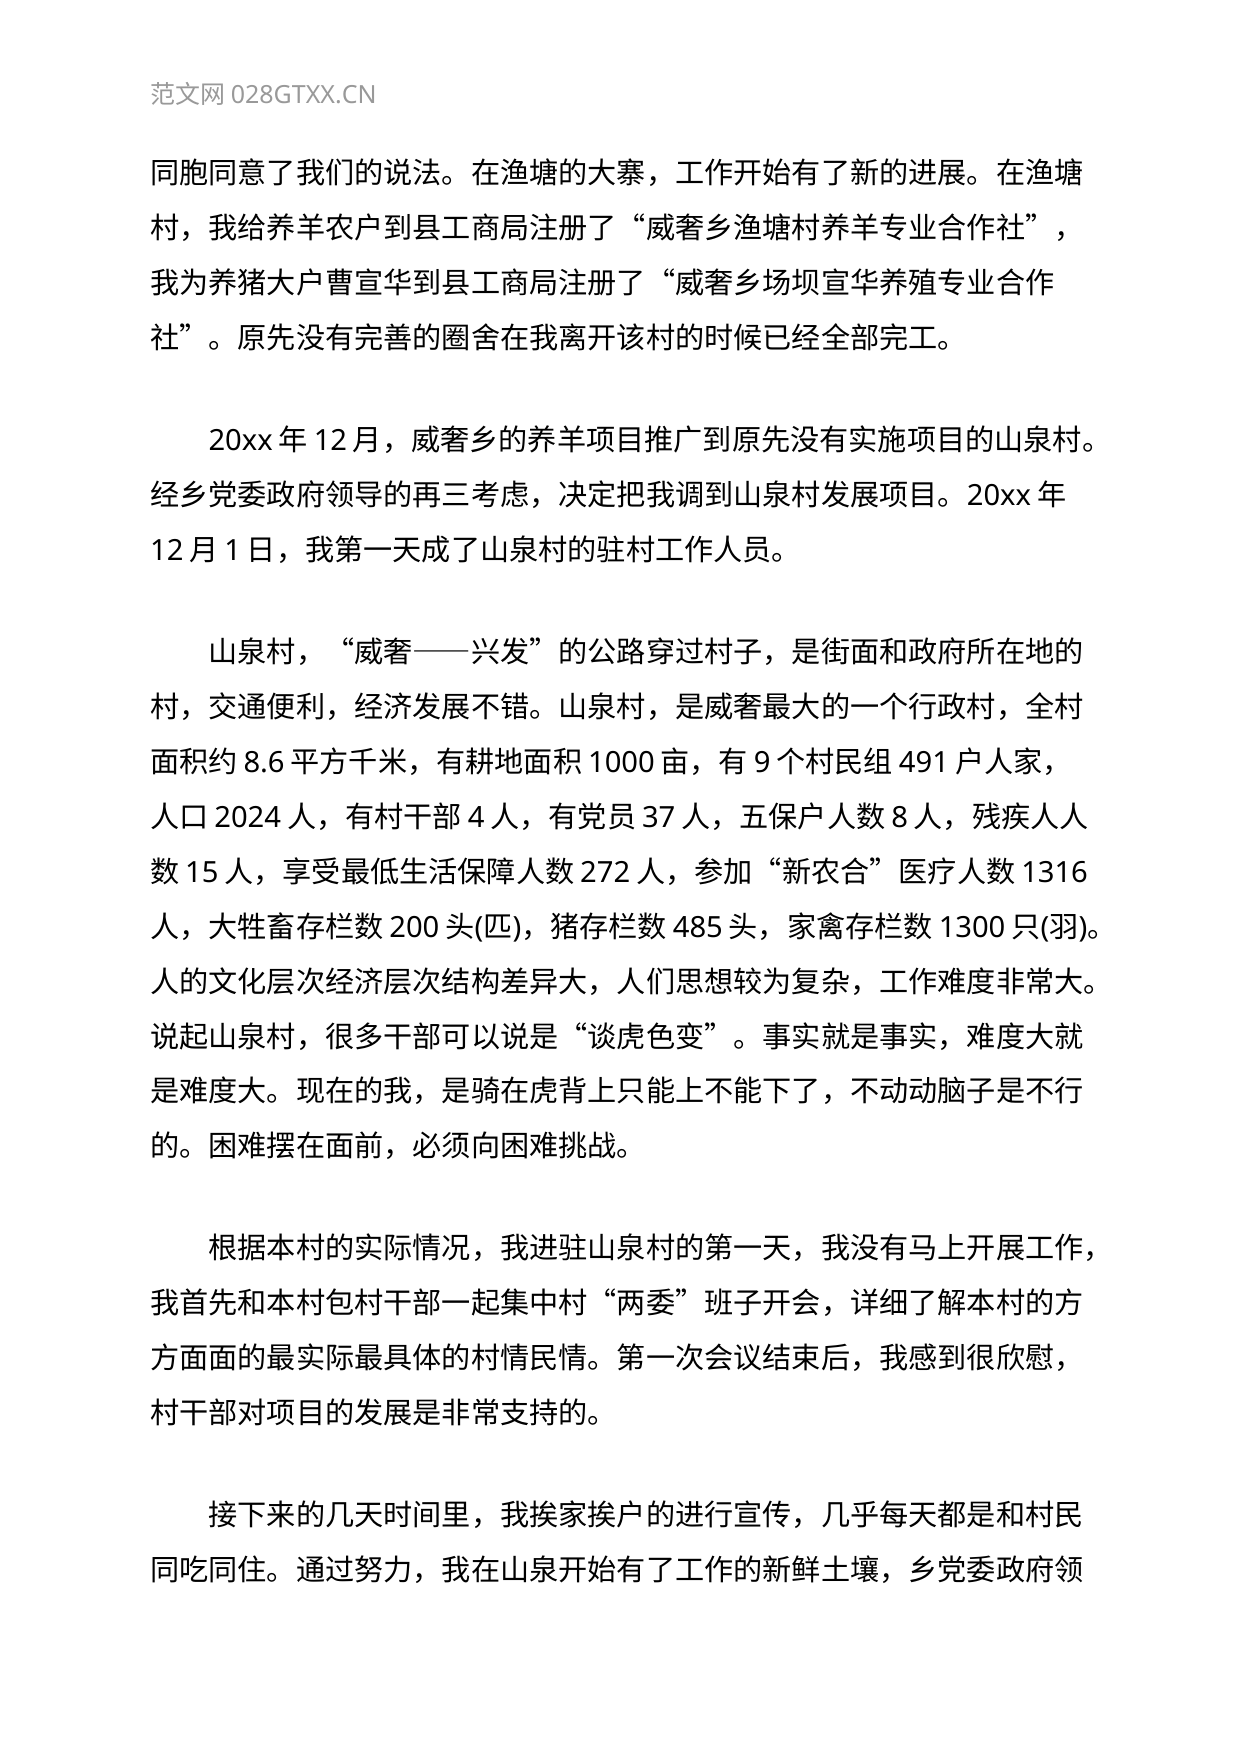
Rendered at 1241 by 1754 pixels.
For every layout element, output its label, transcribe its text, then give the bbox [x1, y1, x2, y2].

text 20xx年12月，威奢乡的养羊项目推广到原先没有实施项目的山泉村。经乡党委政府领导的再三考虑，决定把我调到山泉村发展项目。20xx年12月1日，我第一天成了山泉村的驻村工作人员。 [150, 416, 1090, 569]
text 山泉村，“威奢——兴发”的公路穿过村子，是街面和政府所在地的村，交通便利，经济发展不错。山泉村，是威奢最大的一个行政村，全村面积约8.6平方千米，有耕地面积1000亩，有9个村民组491户人家，人口2024人，有村干部4人，有党员37人，五保户人数8人，残疾人人数15人，享受最低生活保障人数272人，参加“新农合”医疗人数1316人，大牲畜存栏数200头(匹)，猪存栏数485头，家禽存栏数1300只(羽)。人的文化层次经济层次结构差异大，人们思想较为复杂，工作难度非常大。说起山泉村，很多干部可以说是“谈虎色变”。事实就是事实，难度大就是难度大。现在的我，是骑在虎背上只能上不能下了，不动动脑子是不行的。困难摆在面前，必须向困难挑战。 [150, 628, 1090, 1165]
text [150, 150, 1090, 357]
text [150, 1491, 1090, 1588]
text 根据本村的实际情况，我进驻山泉村的第一天，我没有马上开展工作，我首先和本村包村干部一起集中村“两委”班子开会，详细了解本村的方方面面的最实际最具体的村情民情。第一次会议结束后，我感到很欣慰，村干部对项目的发展是非常支持的。 [150, 1225, 1090, 1432]
